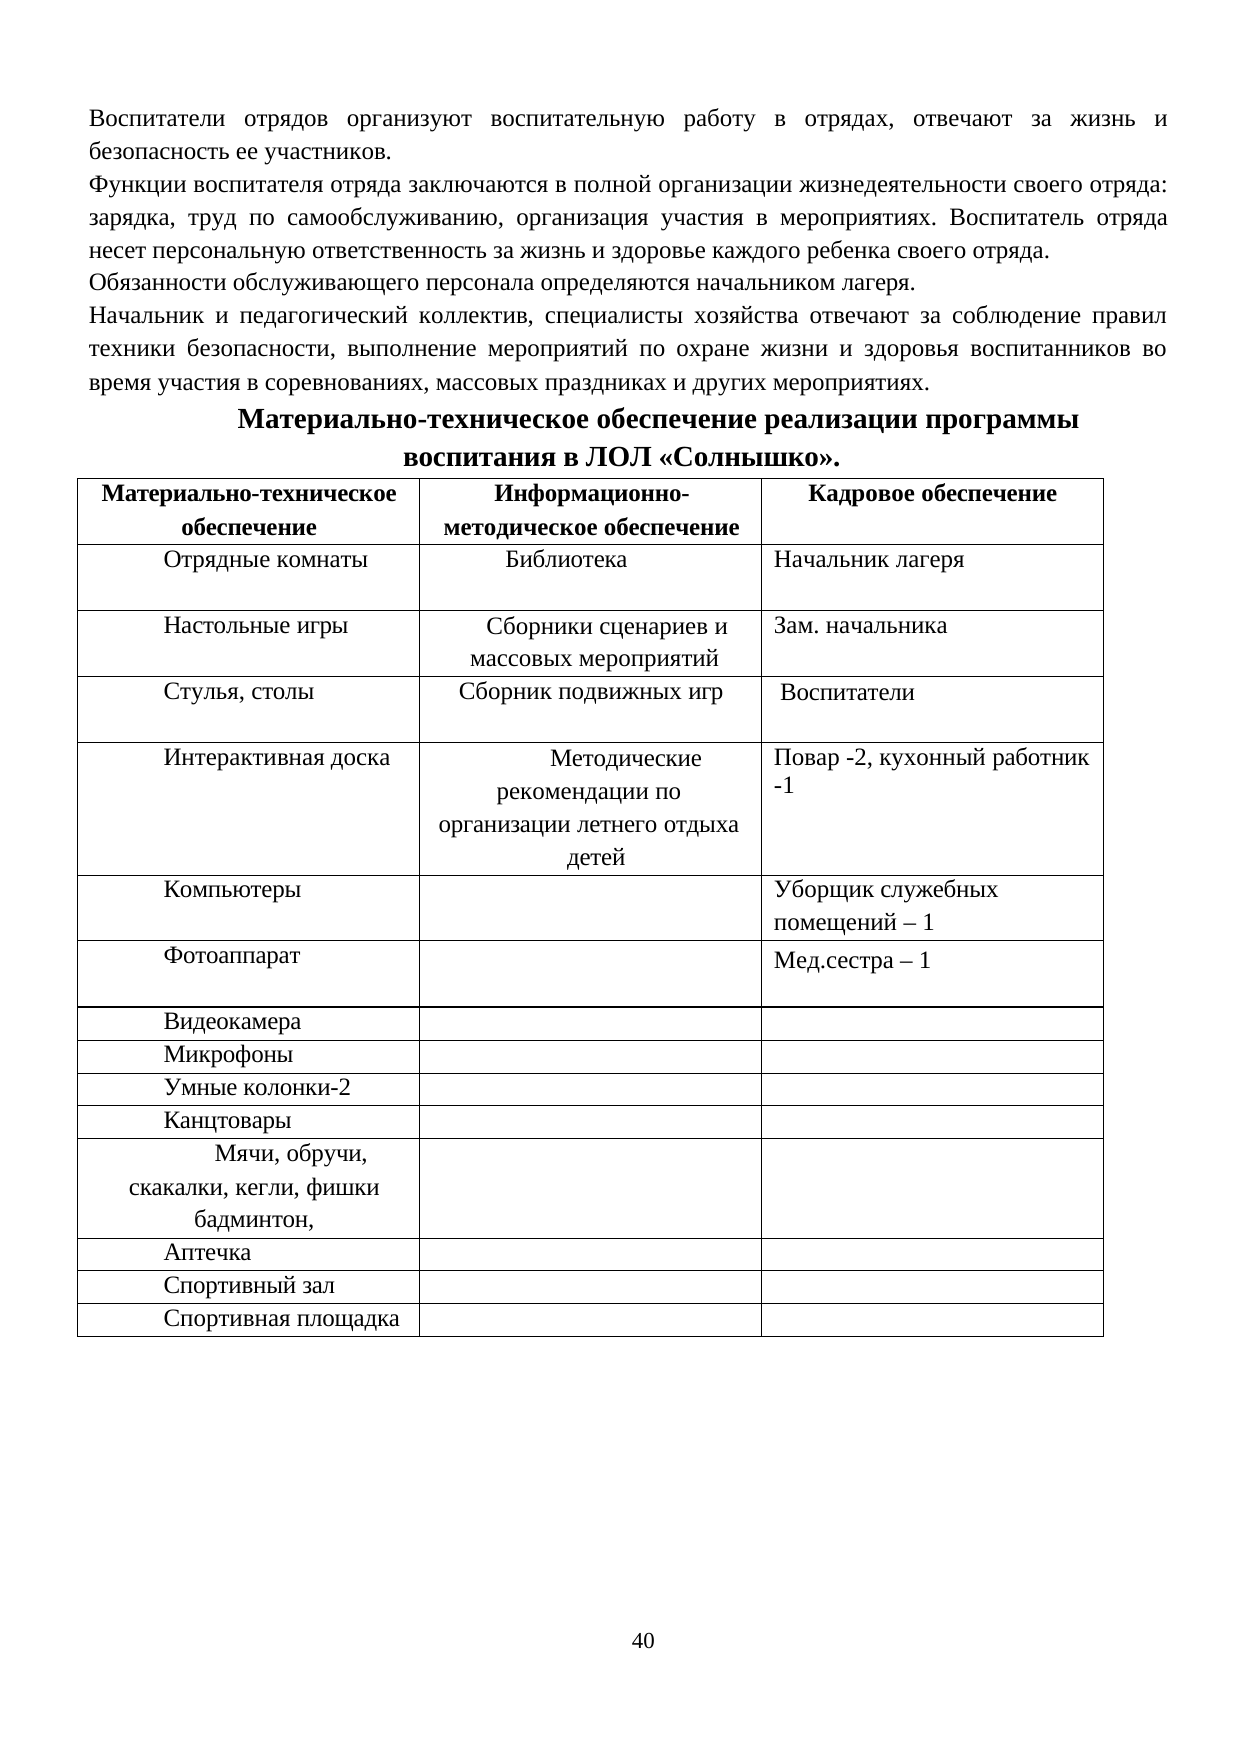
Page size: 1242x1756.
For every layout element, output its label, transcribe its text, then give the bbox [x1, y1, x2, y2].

table_cell [420, 1106, 761, 1138]
table_cell Библиотека [420, 545, 761, 610]
table_cell Стулья, столы [78, 677, 419, 742]
table_cell [420, 1239, 761, 1270]
text Функции воспитателя отряда заключаются в полной организации жизнедеятельности своего отряда: зарядка, труд по самообслуживанию, организация участия в мероприятиях. Воспитатель отряда несет персональную ответственность за жизнь и здоровье каждого ребенка своего отряда. [88, 169, 1169, 264]
table_cell Спортивная площадка [78, 1304, 419, 1336]
table_cell Настольные игры [78, 611, 419, 676]
table_cell [762, 1304, 1103, 1336]
table_cell Сборники сценариев и массовых мероприятий [420, 611, 761, 676]
table_cell [762, 1271, 1103, 1303]
table_cell Спортивный зал [78, 1271, 419, 1303]
table_cell [420, 1304, 761, 1336]
table_cell Видеокамера [78, 1008, 419, 1039]
table_cell Микрофоны [78, 1041, 419, 1072]
table_cell Начальник лагеря [762, 545, 1103, 610]
table_header Кадровое обеспечение [762, 479, 1103, 544]
table_cell Фотоаппарат [78, 941, 419, 1006]
table_cell [420, 1074, 761, 1105]
table_cell Компьютеры [78, 876, 419, 940]
table_cell Интерактивная доска [78, 743, 419, 874]
table_cell [762, 1008, 1103, 1039]
table_cell Мед.сестра – 1 [762, 941, 1103, 1006]
table_header Информационно- методическое обеспечение [420, 479, 761, 544]
table_cell [420, 1008, 761, 1039]
table_header Материально-техническое обеспечение [78, 479, 419, 544]
table_cell [420, 941, 761, 1006]
table_cell Аптечка [78, 1239, 419, 1270]
table_cell [420, 1041, 761, 1072]
text Воспитатели отрядов организуют воспитательную работу в отрядах, отвечают за жизнь и безопасность ее участников. [88, 103, 1168, 164]
table_cell [762, 1074, 1103, 1105]
table_cell Уборщик служебных помещений – 1 [762, 876, 1103, 940]
table_cell Мячи, обручи, скакалки, кегли, фишки бадминтон, [78, 1139, 419, 1237]
table_cell Умные колонки-2 [78, 1074, 419, 1105]
table_cell Воспитатели [762, 677, 1103, 742]
table_cell [420, 876, 761, 940]
subtitle Материально-техническое обеспечение реализации программы воспитания в ЛОЛ «Солнышко». [100, 401, 1143, 473]
table_cell Методические рекомендации по организации летнего отдыха детей [420, 743, 761, 874]
table_cell [420, 1139, 761, 1237]
table_cell [762, 1239, 1103, 1270]
text Обязанности обслуживающего персонала определяются начальником лагеря. [88, 268, 1227, 296]
table_cell Канцтовары [78, 1106, 419, 1138]
table_cell [762, 1041, 1103, 1072]
table_cell [420, 1271, 761, 1303]
table_cell Зам. начальника [762, 611, 1103, 676]
table_cell [762, 1106, 1103, 1138]
table_cell [762, 1139, 1103, 1237]
text Начальник и педагогический коллектив, специалисты хозяйства отвечают за соблюдение правил техники безопасности, выполнение мероприятий по охране жизни и здоровья воспитанников во время участия в соревнованиях, массовых праздниках и других мероприятиях. [88, 301, 1168, 395]
table_cell Отрядные комнаты [78, 545, 419, 610]
table_cell Повар -2, кухонный работник -1 [762, 743, 1103, 874]
table_cell Сборник подвижных игр [420, 677, 761, 742]
